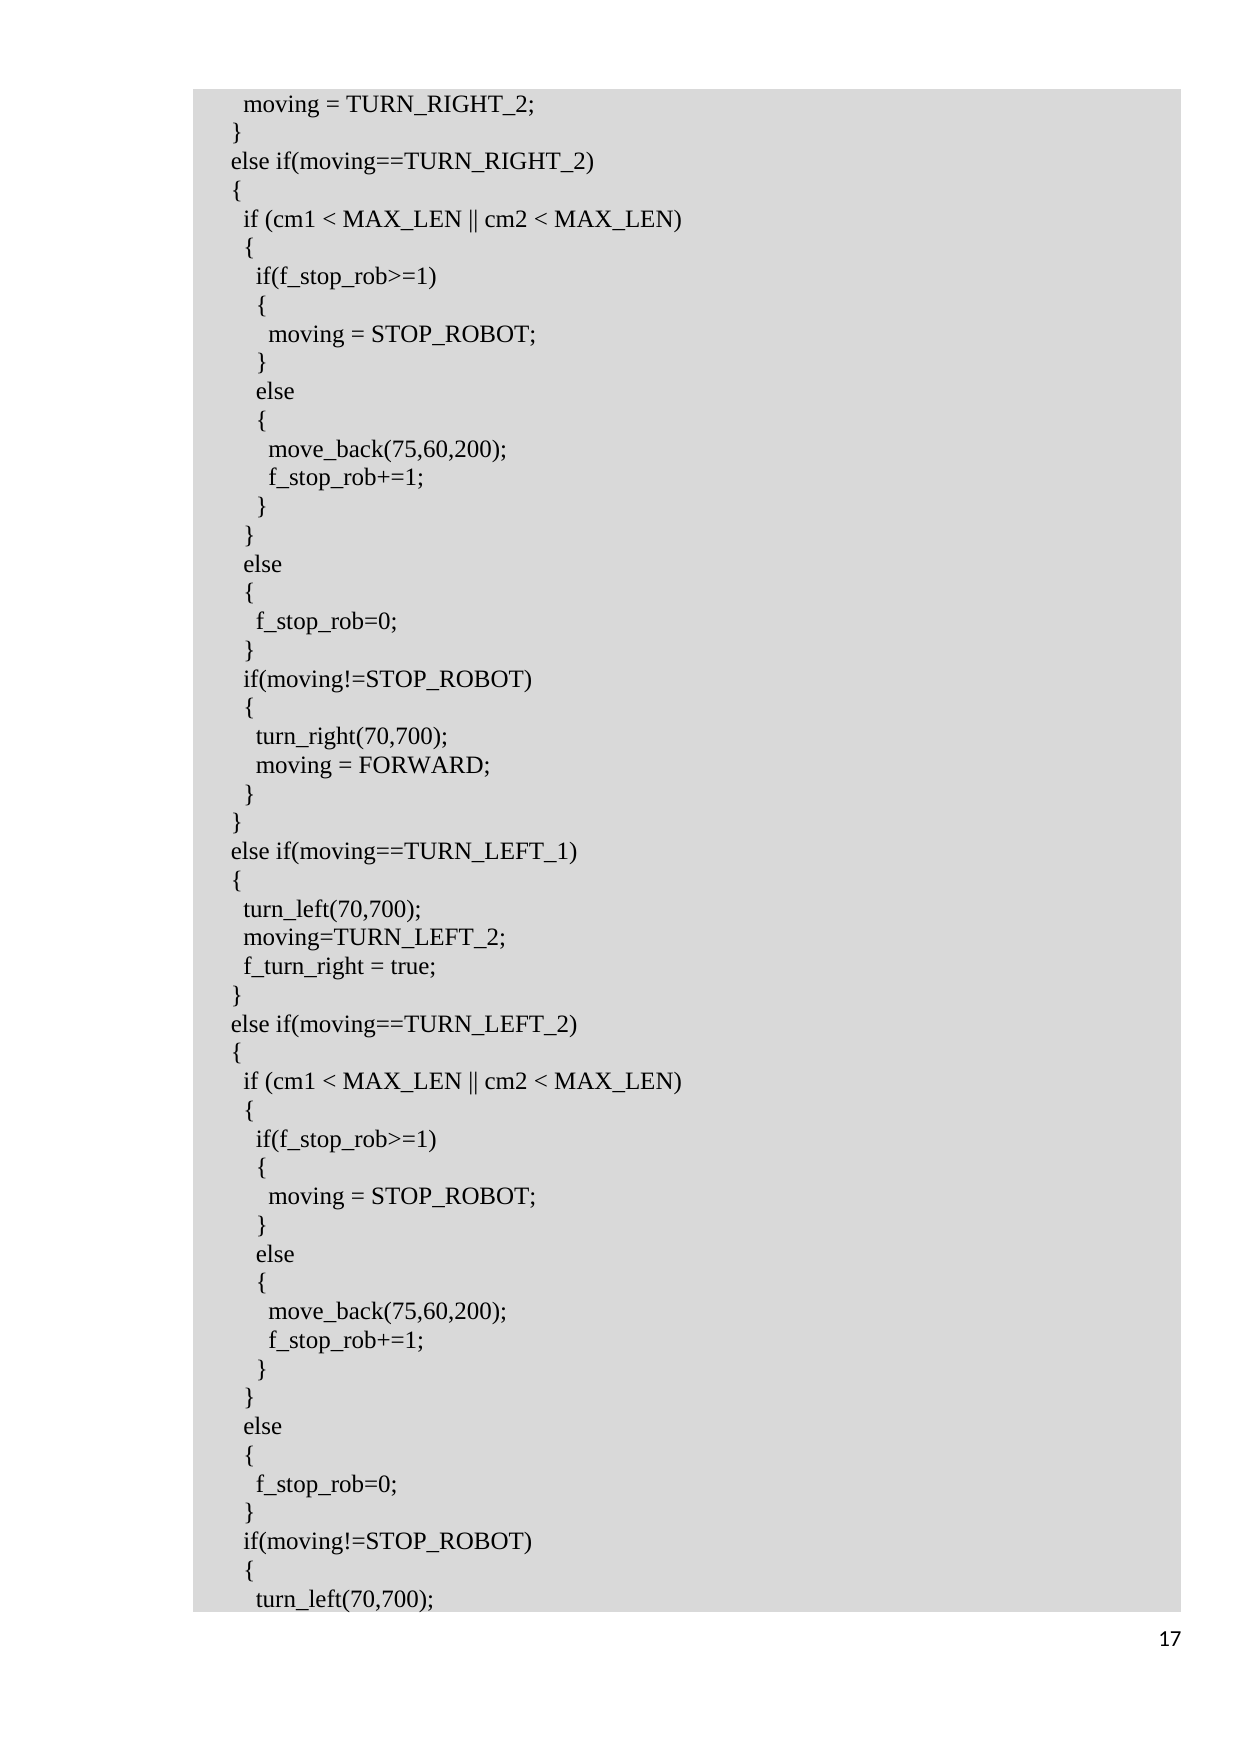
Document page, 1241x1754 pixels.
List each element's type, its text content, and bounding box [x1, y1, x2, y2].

list } [193, 520, 1181, 549]
list } [193, 1354, 1181, 1382]
list { [193, 692, 1181, 721]
list } [193, 491, 1181, 520]
list } [193, 347, 1181, 376]
list } [193, 1210, 1181, 1239]
list if(moving!=STOP_ROBOT) [193, 664, 1181, 692]
list else [193, 549, 1181, 577]
list moving = FORWARD; [193, 750, 1181, 779]
list { [193, 405, 1181, 434]
list else [193, 1239, 1181, 1267]
list f_stop_rob+=1; [193, 462, 1181, 491]
list else [193, 1411, 1181, 1440]
list if(f_stop_rob>=1) [193, 261, 1181, 290]
list moving = STOP_ROBOT; [193, 1181, 1181, 1210]
list else if(moving==TURN_LEFT_1) [193, 836, 1181, 865]
list else if(moving==TURN_LEFT_2) [193, 1009, 1181, 1037]
list moving = TURN_RIGHT_2; [193, 89, 1181, 117]
list } [193, 635, 1181, 664]
list moving=TURN_LEFT_2; [193, 922, 1181, 951]
list } [193, 117, 1181, 146]
list turn_left(70,700); [193, 894, 1181, 922]
list if (cm1 < MAX_LEN || cm2 < MAX_LEN) [193, 204, 1181, 232]
list } [193, 807, 1181, 836]
list { [193, 1440, 1181, 1469]
list f_stop_rob=0; [193, 606, 1181, 635]
list { [193, 1267, 1181, 1296]
list turn_left(70,700); [193, 1584, 1181, 1612]
list { [193, 1095, 1181, 1124]
list { [193, 1037, 1181, 1066]
list { [193, 175, 1181, 204]
list f_stop_rob=0; [193, 1469, 1181, 1497]
list { [193, 865, 1181, 894]
list { [193, 577, 1181, 606]
list if(f_stop_rob>=1) [193, 1124, 1181, 1152]
list move_back(75,60,200); [193, 1296, 1181, 1325]
list moving = STOP_ROBOT; [193, 319, 1181, 347]
list move_back(75,60,200); [193, 434, 1181, 462]
list { [193, 232, 1181, 261]
list } [193, 779, 1181, 807]
list else if(moving==TURN_RIGHT_2) [193, 146, 1181, 175]
list { [193, 290, 1181, 319]
list turn_right(70,700); [193, 721, 1181, 750]
list { [193, 1152, 1181, 1181]
list if (cm1 < MAX_LEN || cm2 < MAX_LEN) [193, 1066, 1181, 1095]
list } [193, 980, 1181, 1009]
list f_turn_right = true; [193, 951, 1181, 980]
list } [193, 1497, 1181, 1526]
list } [193, 1382, 1181, 1411]
list if(moving!=STOP_ROBOT) [193, 1526, 1181, 1555]
list { [193, 1555, 1181, 1584]
list else [193, 376, 1181, 405]
list f_stop_rob+=1; [193, 1325, 1181, 1354]
